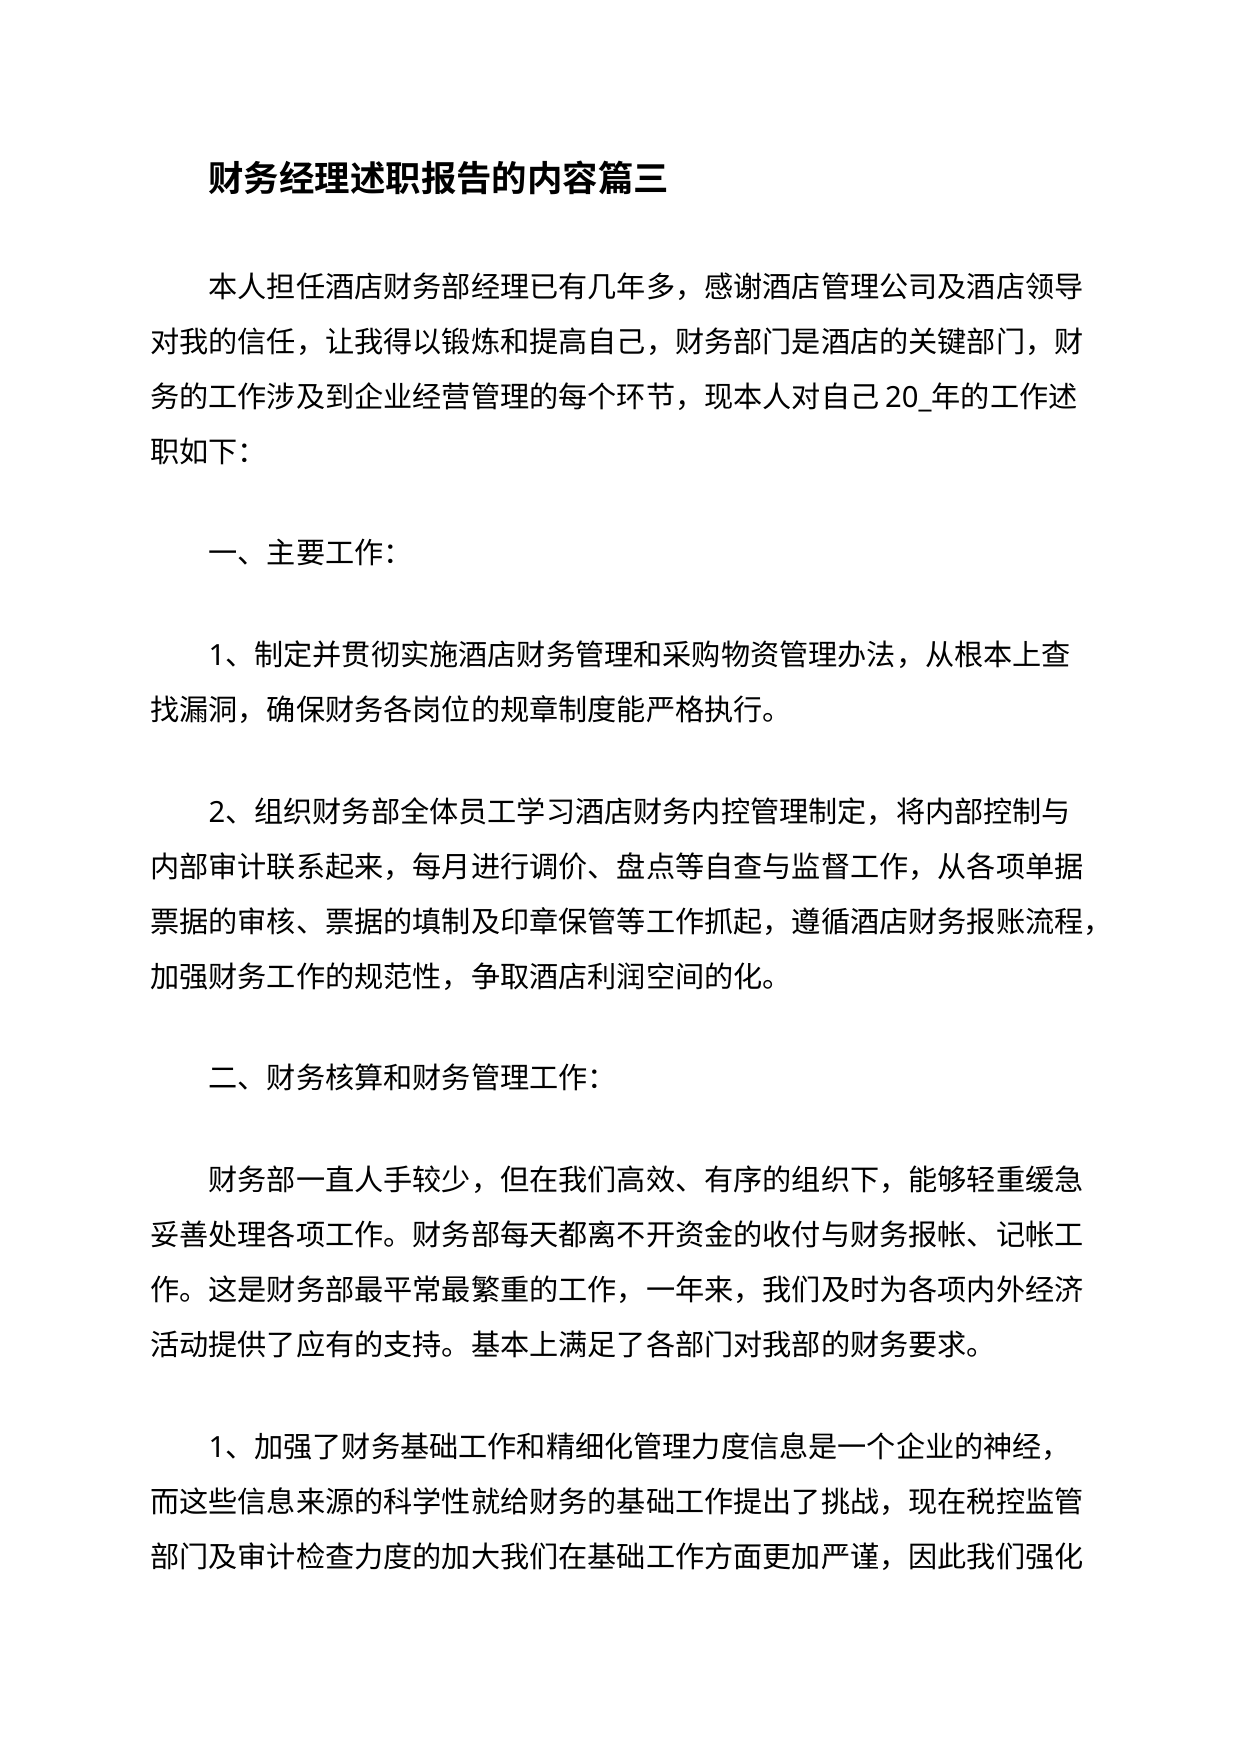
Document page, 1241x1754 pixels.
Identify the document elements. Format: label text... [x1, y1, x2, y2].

text 财务部一直人手较少，但在我们高效、有序的组织下，能够轻重缓急妥善处理各项工作。财务部每天都离不开资金的收付与财务报帐、记帐工作。这是财务部最平常最繁重的工作，一年来，我们及时为各项内外经济活动提供了应有的支持。基本上满足了各部门对我部的财务要求。 [150, 1157, 1090, 1364]
text 本人担任酒店财务部经理已有几年多，感谢酒店管理公司及酒店领导对我的信任，让我得以锻炼和提高自己，财务部门是酒店的关键部门，财务的工作涉及到企业经营管理的每个环节，现本人对自己20_年的工作述职如下： [150, 263, 1090, 471]
text 一、主要工作： [150, 530, 1090, 572]
text 二、财务核算和财务管理工作： [150, 1055, 1090, 1097]
text 2、组织财务部全体员工学习酒店财务内控管理制定，将内部控制与内部审计联系起来，每月进行调价、盘点等自查与监督工作，从各项单据票据的审核、票据的填制及印章保管等工作抓起，遵循酒店财务报账流程，加强财务工作的规范性，争取酒店利润空间的化。 [150, 788, 1090, 996]
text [150, 1423, 1090, 1576]
text 1、制定并贯彻实施酒店财务管理和采购物资管理办法，从根本上查找漏洞，确保财务各岗位的规章制度能严格执行。 [150, 632, 1090, 729]
text 财务经理述职报告的内容篇三 [150, 150, 1090, 201]
